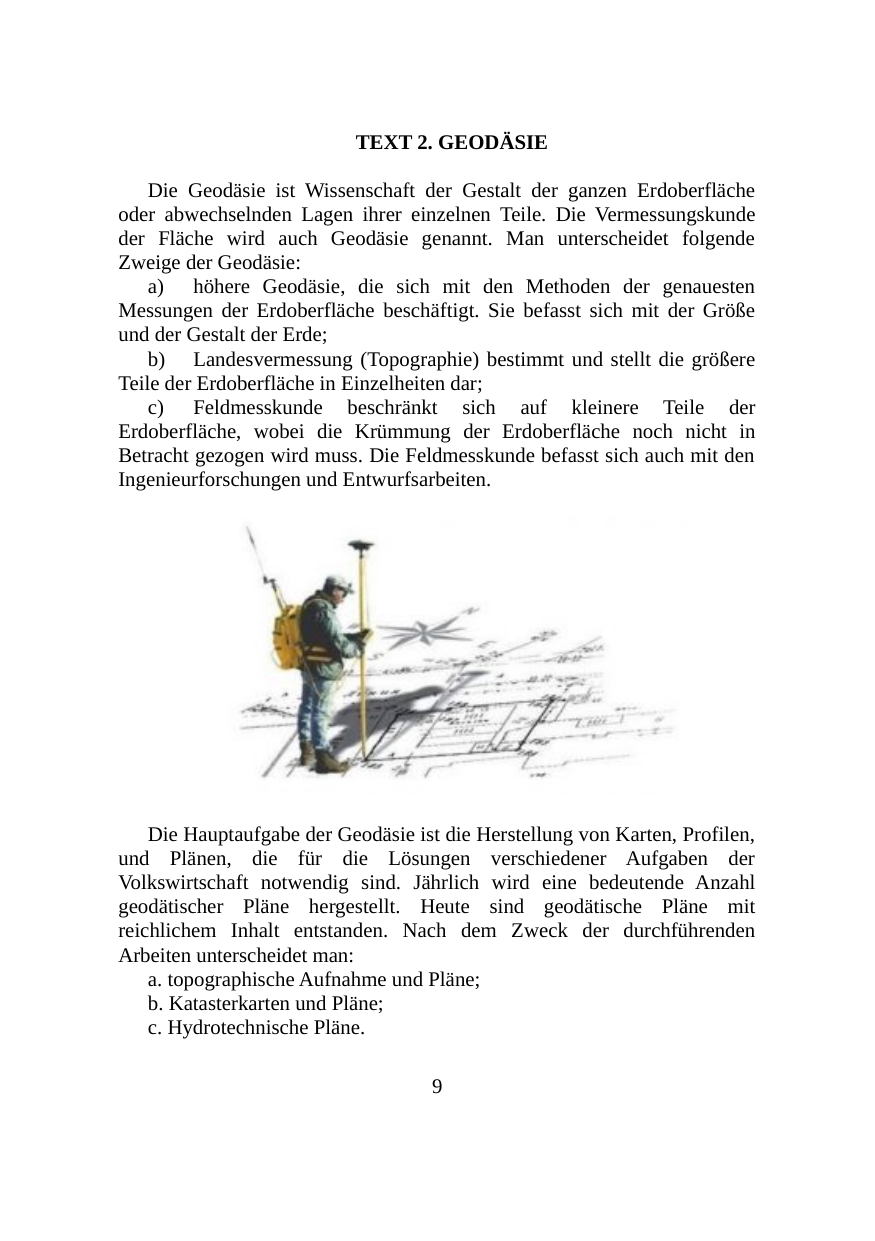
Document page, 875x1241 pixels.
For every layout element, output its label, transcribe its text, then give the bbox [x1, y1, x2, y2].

text a. topographische Aufnahme und Pläne; [148, 967, 756, 991]
text c. Hydrotechnische Pläne. [148, 1015, 756, 1039]
list Feldmesskunde beschränkt sich auf kleinere Teile der Erdoberfläche, wobei die Krümmung der Erdoberfläche noch nicht in Betracht gezogen wird muss. Die Feldmesskunde befasst sich auch mit den Ingenieurforschungen und Entwurfsarbeiten. [118, 394, 756, 491]
text TEXT 2. GEODÄSIE [118, 130, 756, 154]
text b. Katasterkarten und Pläne; [148, 991, 756, 1015]
text Die Geodäsie ist Wissenschaft der Gestalt der ganzen Erdoberfläche oder abwechselnden Lagen ihrer einzelnen Teile. Die Vermessungskunde der Fläche wird auch Geodäsie genannt. Man unterscheidet folgende Zweige der Geodäsie: [118, 178, 756, 274]
list höhere Geodäsie, die sich mit den Methoden der genauesten Messungen der Erdoberfläche beschäftigt. Sie befasst sich mit der Größe und der Gestalt der Erde; [118, 274, 756, 346]
picture [217, 515, 686, 799]
text Die Hauptaufgabe der Geodäsie ist die Herstellung von Karten, Profilen, und Plänen, die für die Lösungen verschiedener Aufgaben der Volkswirtschaft notwendig sind. Jährlich wird eine bedeutende Anzahl geodätischer Pläne hergestellt. Heute sind geodätische Pläne mit reichlichem Inhalt entstanden. Nach dem Zweck der durchführenden Arbeiten unterscheidet man: [118, 822, 756, 967]
list Landesvermessung (Topographie) bestimmt und stellt die größere Teile der Erdoberfläche in Einzelheiten dar; [118, 346, 756, 394]
